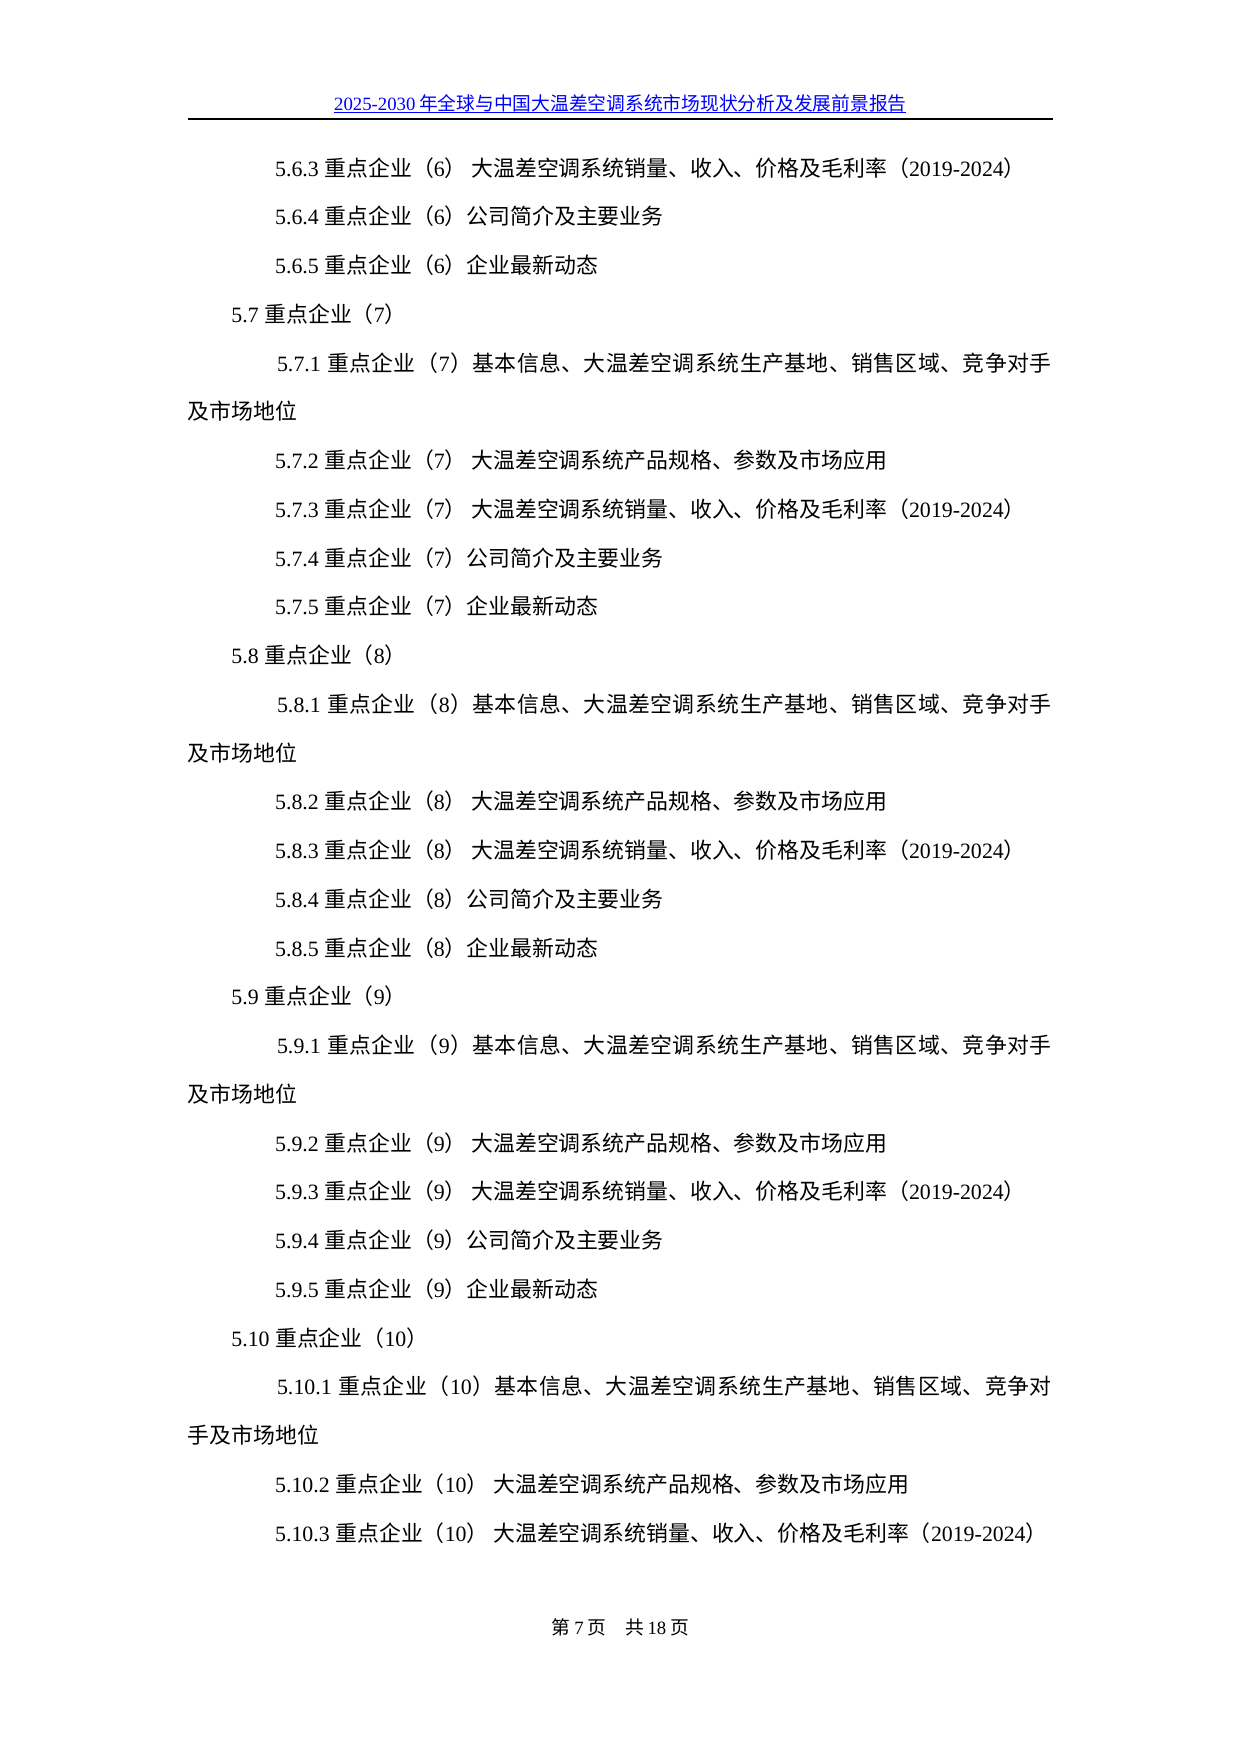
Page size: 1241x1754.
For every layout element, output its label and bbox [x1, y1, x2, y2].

text [187, 150, 1053, 1548]
